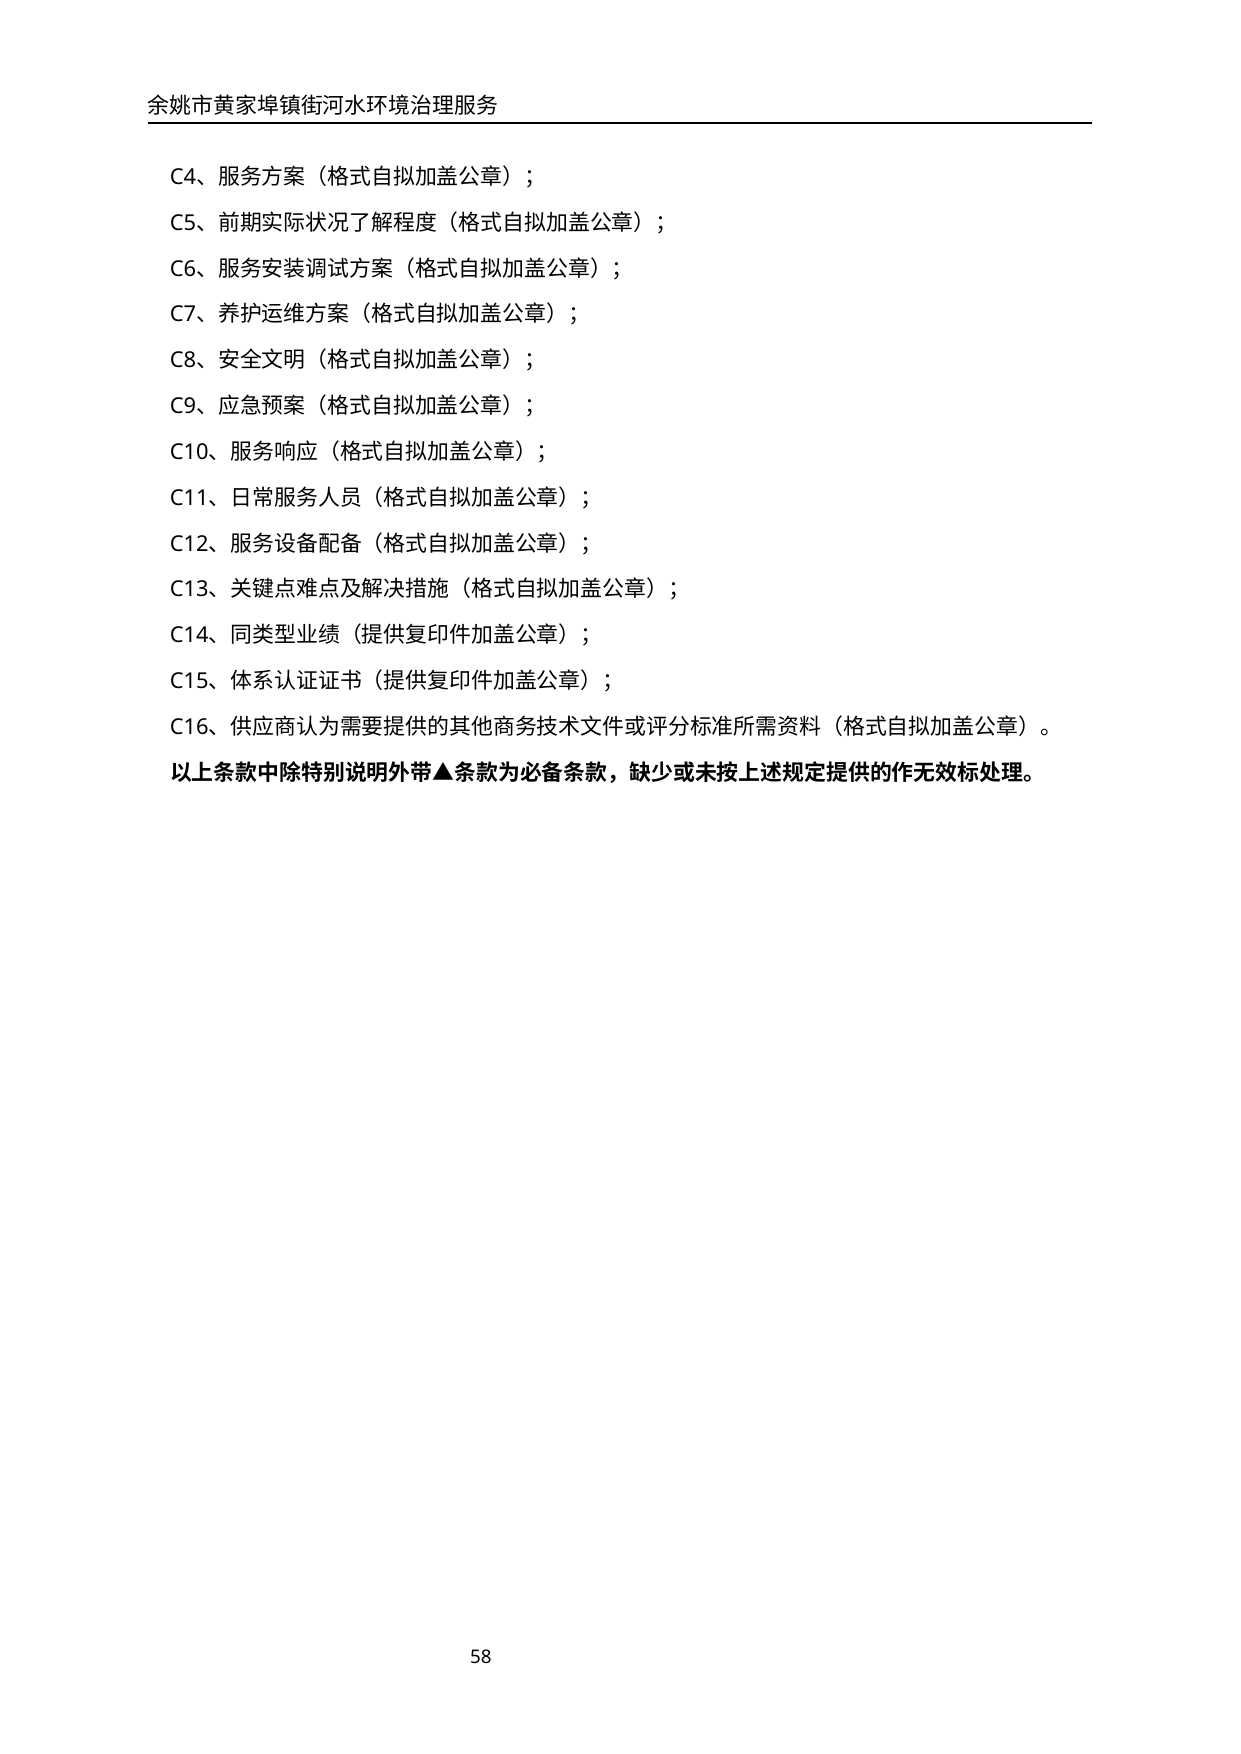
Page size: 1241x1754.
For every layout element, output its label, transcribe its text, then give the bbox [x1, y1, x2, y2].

text C14、同类型业绩（提供复印件加盖公章）； [148, 606, 1092, 652]
text 以上条款中除特别说明外带▲条款为必备条款，缺少或未按上述规定提供的作无效标处理。 [148, 743, 1092, 789]
text C16、供应商认为需要提供的其他商务技术文件或评分标准所需资料（格式自拟加盖公章）。 [148, 698, 1092, 743]
text C12、服务设备配备（格式自拟加盖公章）； [148, 514, 1092, 560]
text C5、前期实际状况了解程度（格式自拟加盖公章）； [148, 193, 1092, 239]
text C7、养护运维方案（格式自拟加盖公章）； [148, 285, 1092, 331]
text C15、体系认证证书（提供复印件加盖公章）； [148, 652, 1092, 698]
text C9、应急预案（格式自拟加盖公章）； [148, 377, 1092, 423]
text C4、服务方案（格式自拟加盖公章）； [148, 148, 1092, 193]
text C13、关键点难点及解决措施（格式自拟加盖公章）； [148, 560, 1092, 606]
text C10、服务响应（格式自拟加盖公章）； [148, 423, 1092, 468]
text C6、服务安装调试方案（格式自拟加盖公章）； [148, 239, 1092, 285]
text C11、日常服务人员（格式自拟加盖公章）； [148, 468, 1092, 514]
text C8、安全文明（格式自拟加盖公章）； [148, 331, 1092, 377]
